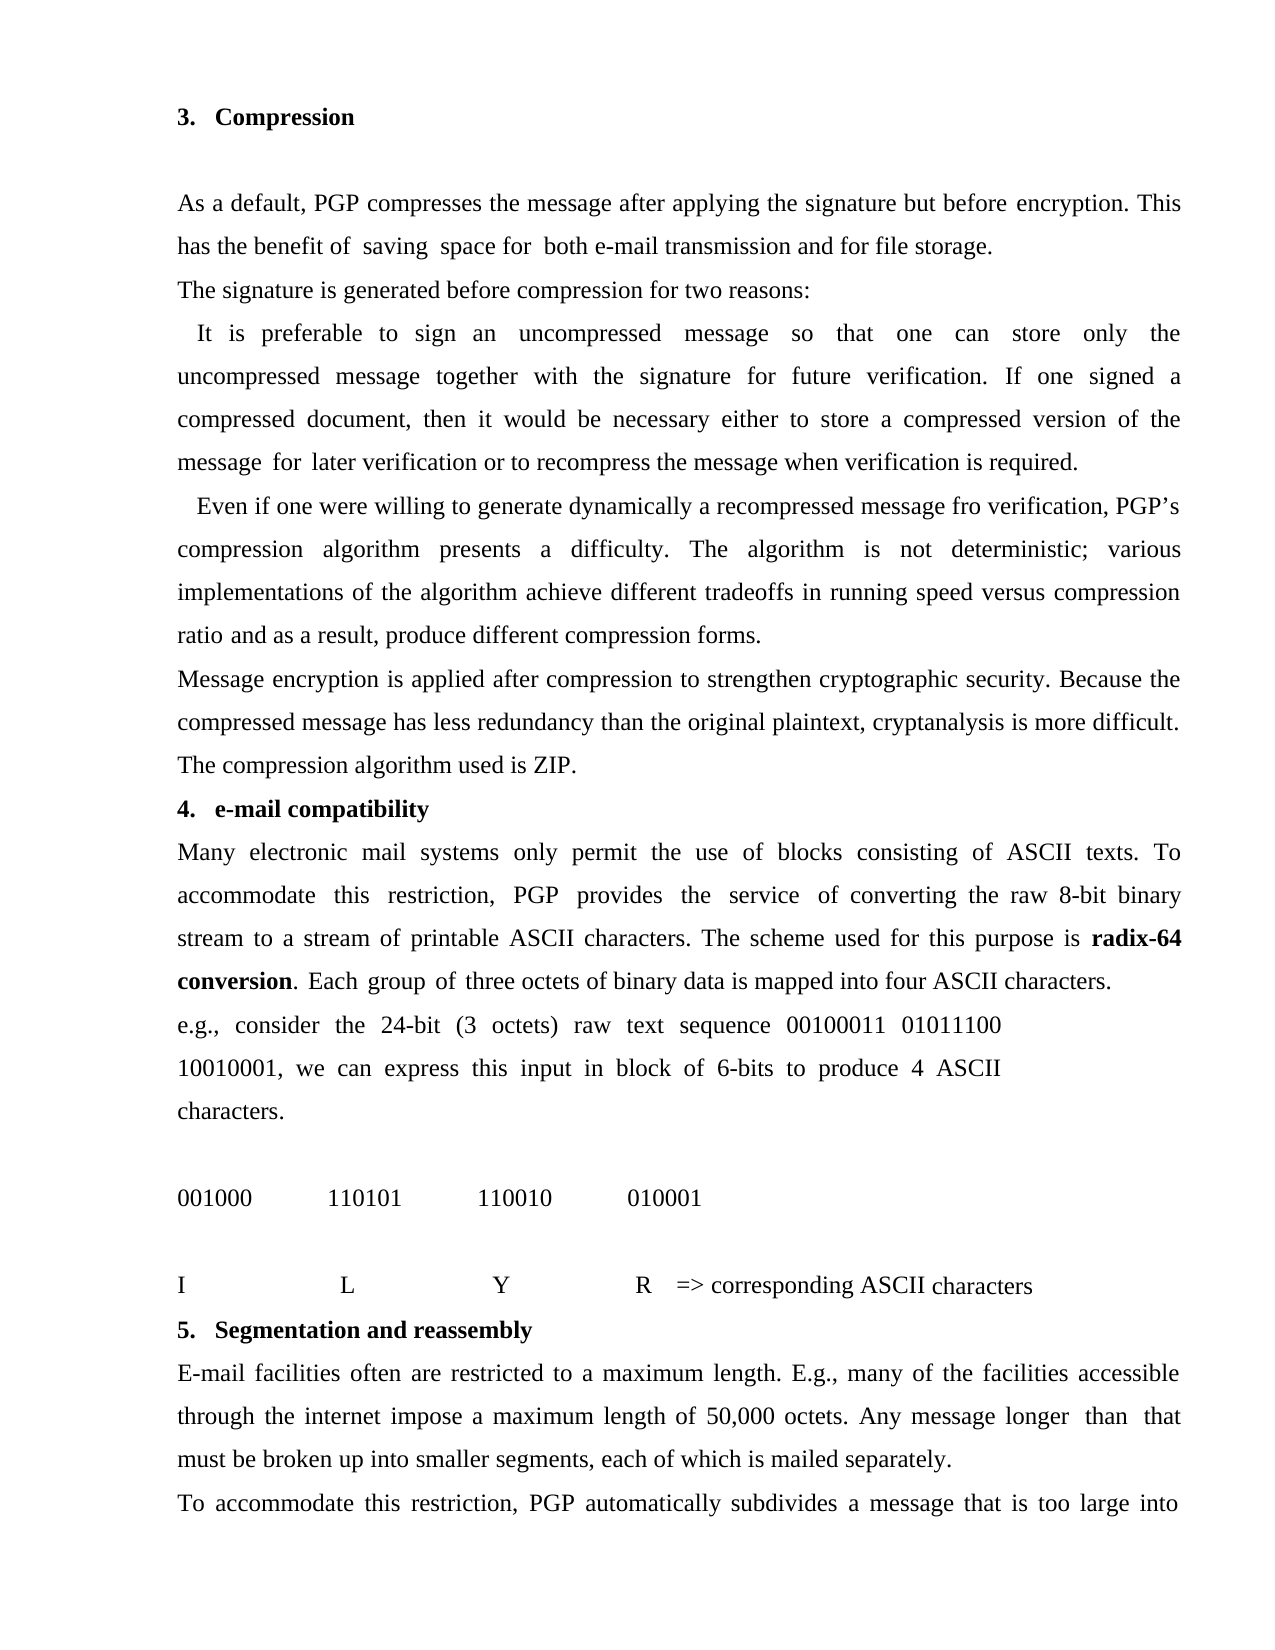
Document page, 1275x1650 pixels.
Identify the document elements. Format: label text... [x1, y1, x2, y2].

text The signature is generated before compression for two reasons: [177, 275, 1248, 303]
text As a default, PGP compresses the message after applying the signature but before encryption. This has the benefit of saving space for both e-mail transmission and for file storage. [177, 188, 1181, 260]
text 001000 110101 110010 010001 [177, 1183, 1248, 1212]
text E-mail facilities often are restricted to a maximum length. E.g., many of the facilities accessible through the internet impose a maximum length of 50,000 octets. Any message longer than that must be broken up into smaller segments, each of which is mailed separately. [177, 1358, 1181, 1473]
text e.g., consider the 24-bit (3 octets) raw text sequence 00100011 01011100 10010001, we can express this input in block of 6-bits to produce 4 ASCII characters. [177, 1010, 1002, 1125]
text It is preferable to sign an uncompressed message so that one can store only the uncompressed message together with the signature for future verification. If one signed a compressed document, then it would be necessary either to store a compressed version of the message for later verification or to recompress the message when verification is required. [177, 318, 1181, 476]
subtitle Compression [177, 102, 1248, 131]
text To accommodate this restriction, PGP automatically subdivides a message that is too large into [177, 1488, 1248, 1516]
text Even if one were willing to generate dynamically a recompressed message fro verification, PGP’s compression algorithm presents a difficulty. The algorithm is not deterministic; various implementations of the algorithm achieve different tradeoffs in running speed versus compression ratio and as a result, produce different compression forms. [177, 491, 1181, 649]
text I L Y R => corresponding ASCII characters [177, 1270, 1248, 1300]
subtitle e-mail compatibility [177, 794, 1248, 823]
text Message encryption is applied after compression to strengthen cryptographic security. Because the compressed message has less redundancy than the original plaintext, cryptanalysis is more difficult. The compression algorithm used is ZIP. [177, 664, 1181, 779]
text Many electronic mail systems only permit the use of blocks consisting of ASCII texts. To accommodate this restriction, PGP provides the service of converting the raw 8-bit binary stream to a stream of printable ASCII characters. The scheme used for this purpose is radix-64 conversion. Each group of three octets of binary data is mapped into four ASCII characters. [177, 837, 1182, 995]
subtitle Segmentation and reassembly [177, 1315, 1248, 1344]
